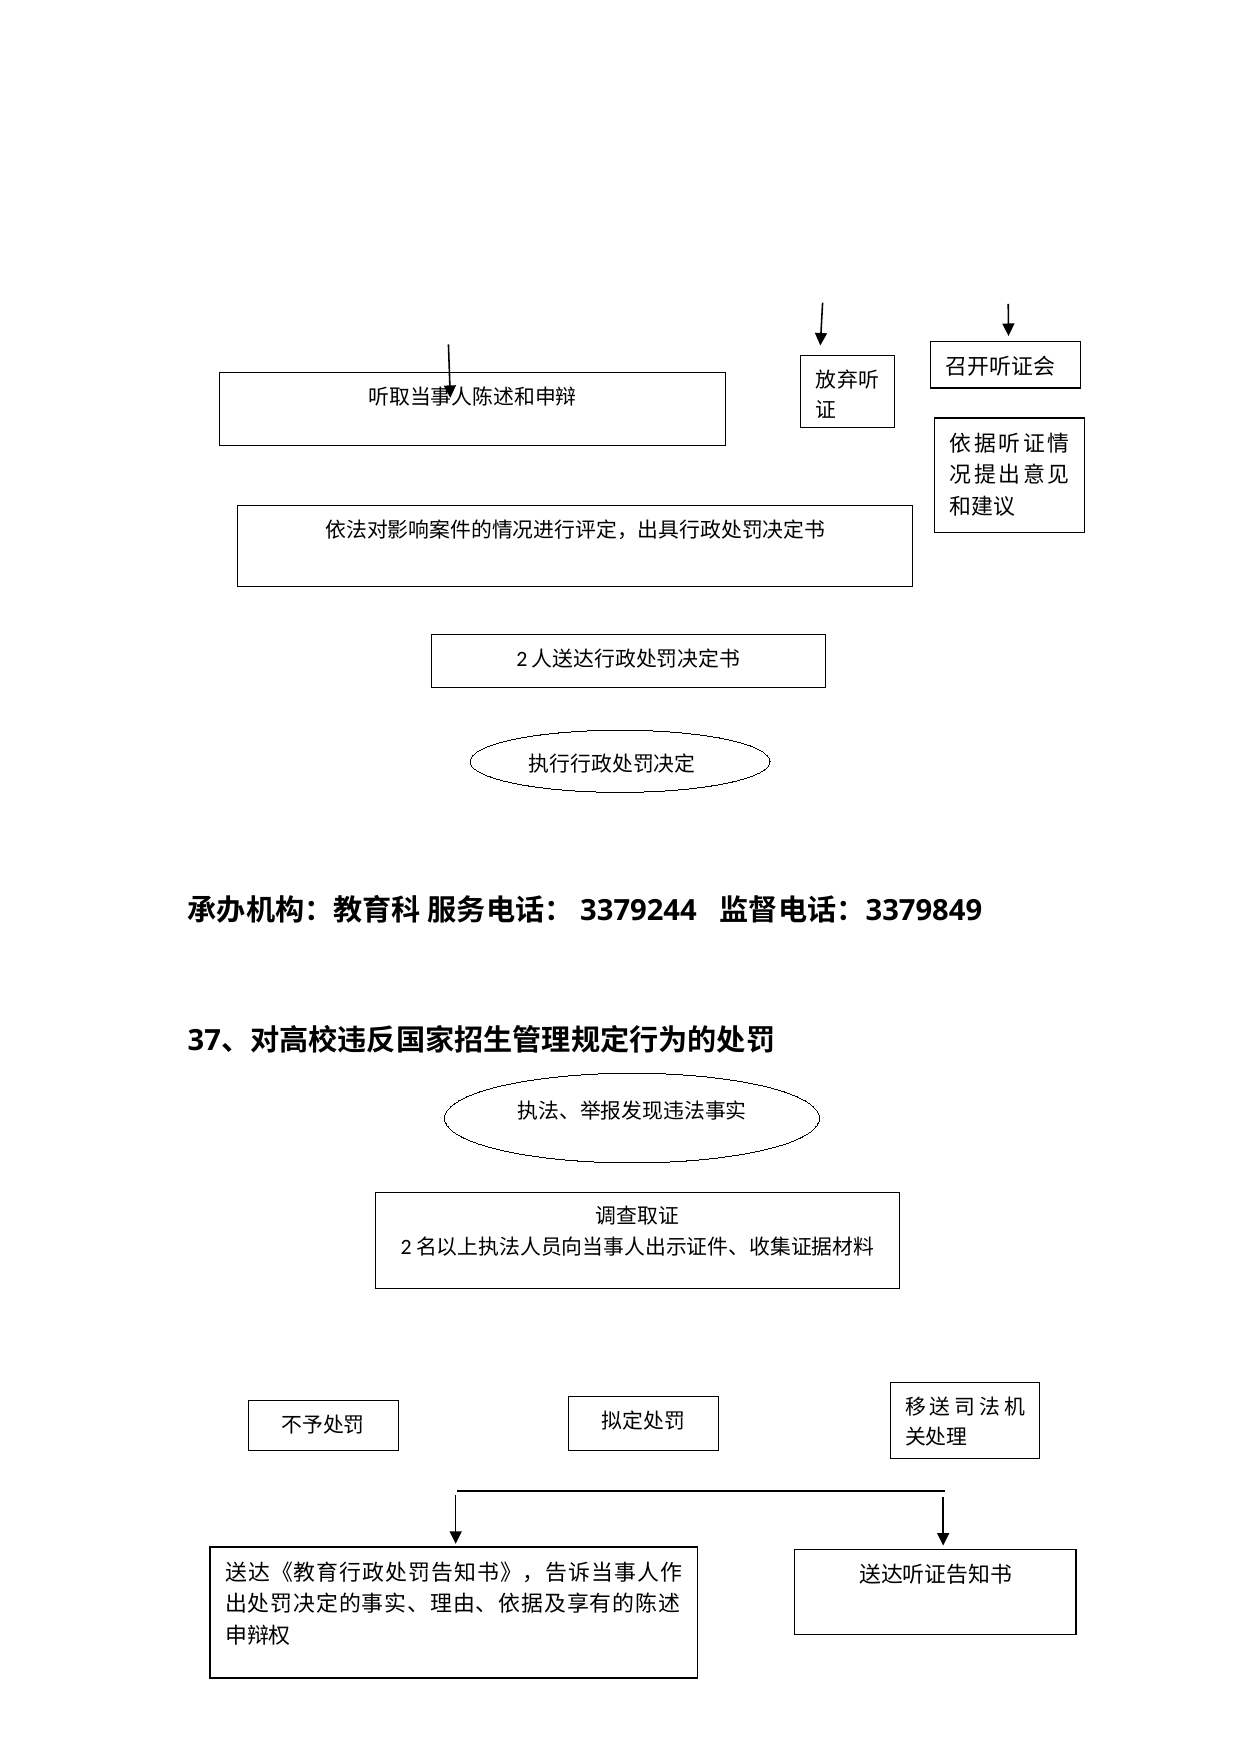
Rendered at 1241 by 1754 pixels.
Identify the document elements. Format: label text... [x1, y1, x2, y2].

text 承办机构：教育科 服务电话： 3379244 监督电话：3379849 [187, 875, 1053, 940]
list 37、对高校违反国家招生管理规定行为的处罚 [187, 1005, 1053, 1070]
